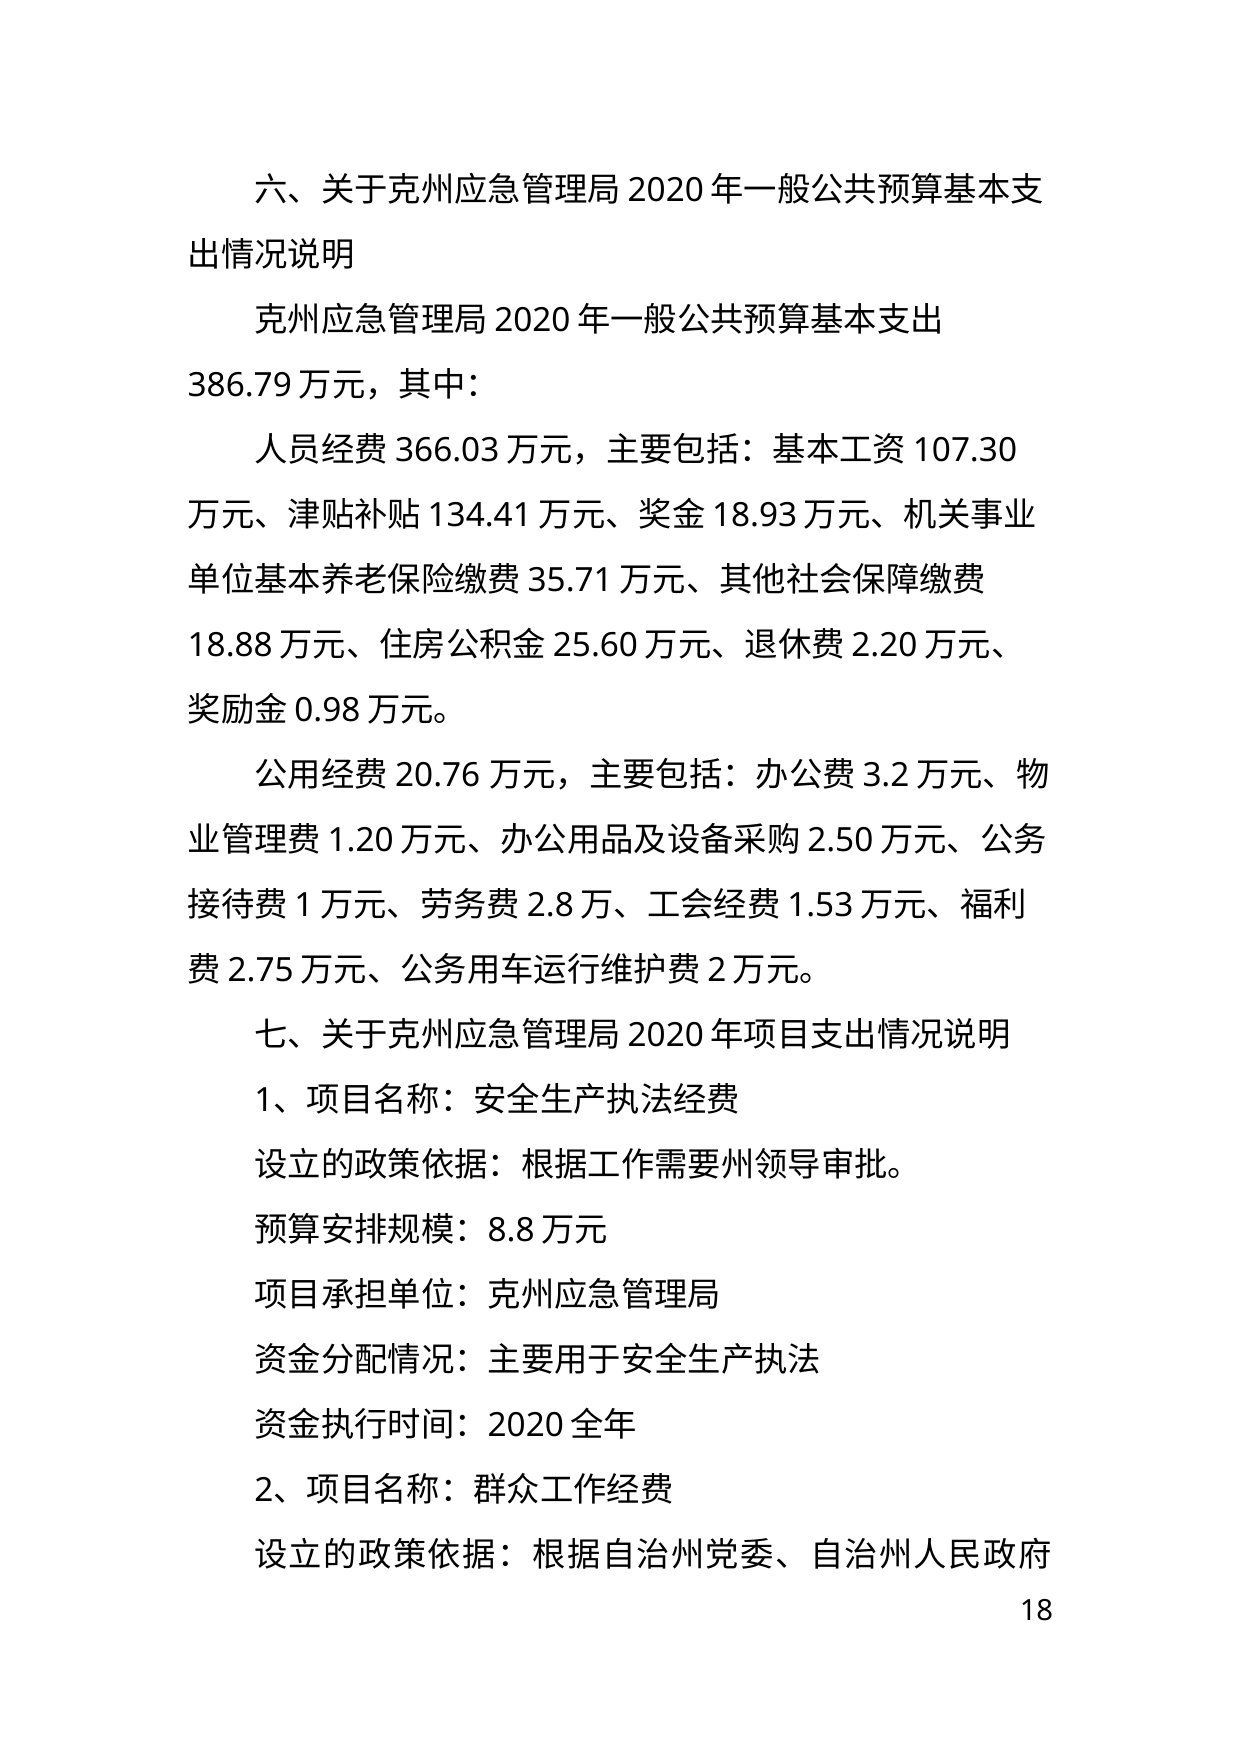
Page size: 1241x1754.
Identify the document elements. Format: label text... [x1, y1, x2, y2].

text 项目承担单位：克州应急管理局 [187, 1260, 1053, 1325]
text 1、项目名称：安全生产执法经费 [187, 1065, 1053, 1130]
text 资金分配情况：主要用于安全生产执法 [187, 1325, 1053, 1390]
text 七、关于克州应急管理局2020年项目支出情况说明 [187, 1000, 1053, 1065]
text 六、关于克州应急管理局2020年一般公共预算基本支出情况说明 [187, 155, 1053, 285]
text 设立的政策依据：根据工作需要州领导审批。 [187, 1130, 1053, 1195]
text 2、项目名称：群众工作经费 [187, 1455, 1053, 1520]
text 人员经费 366.03万元，主要包括：基本工资107.30万元、津贴补贴134.41万元、奖金18.93万元、机关事业单位基本养老保险缴费35.71万元、其他社会保障缴费18.88万元、住房公积金25.60万元、退休费2.20万元、奖励金0.98万元。 [187, 415, 1053, 740]
text 公用经费 20.76 万元，主要包括：办公费3.2万元、物业管理费1.20万元、办公用品及设备采购2.50万元、公务接待费1万元、劳务费2.8万、工会经费1.53万元、福利费2.75万元、公务用车运行维护费2万元。 [187, 740, 1053, 1000]
text 资金执行时间：2020全年 [187, 1390, 1053, 1455]
text 克州应急管理局2020年一般公共预算基本支出386.79万元，其中： [187, 285, 1053, 415]
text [187, 1520, 1053, 1585]
text 预算安排规模：8.8万元 [187, 1195, 1053, 1260]
